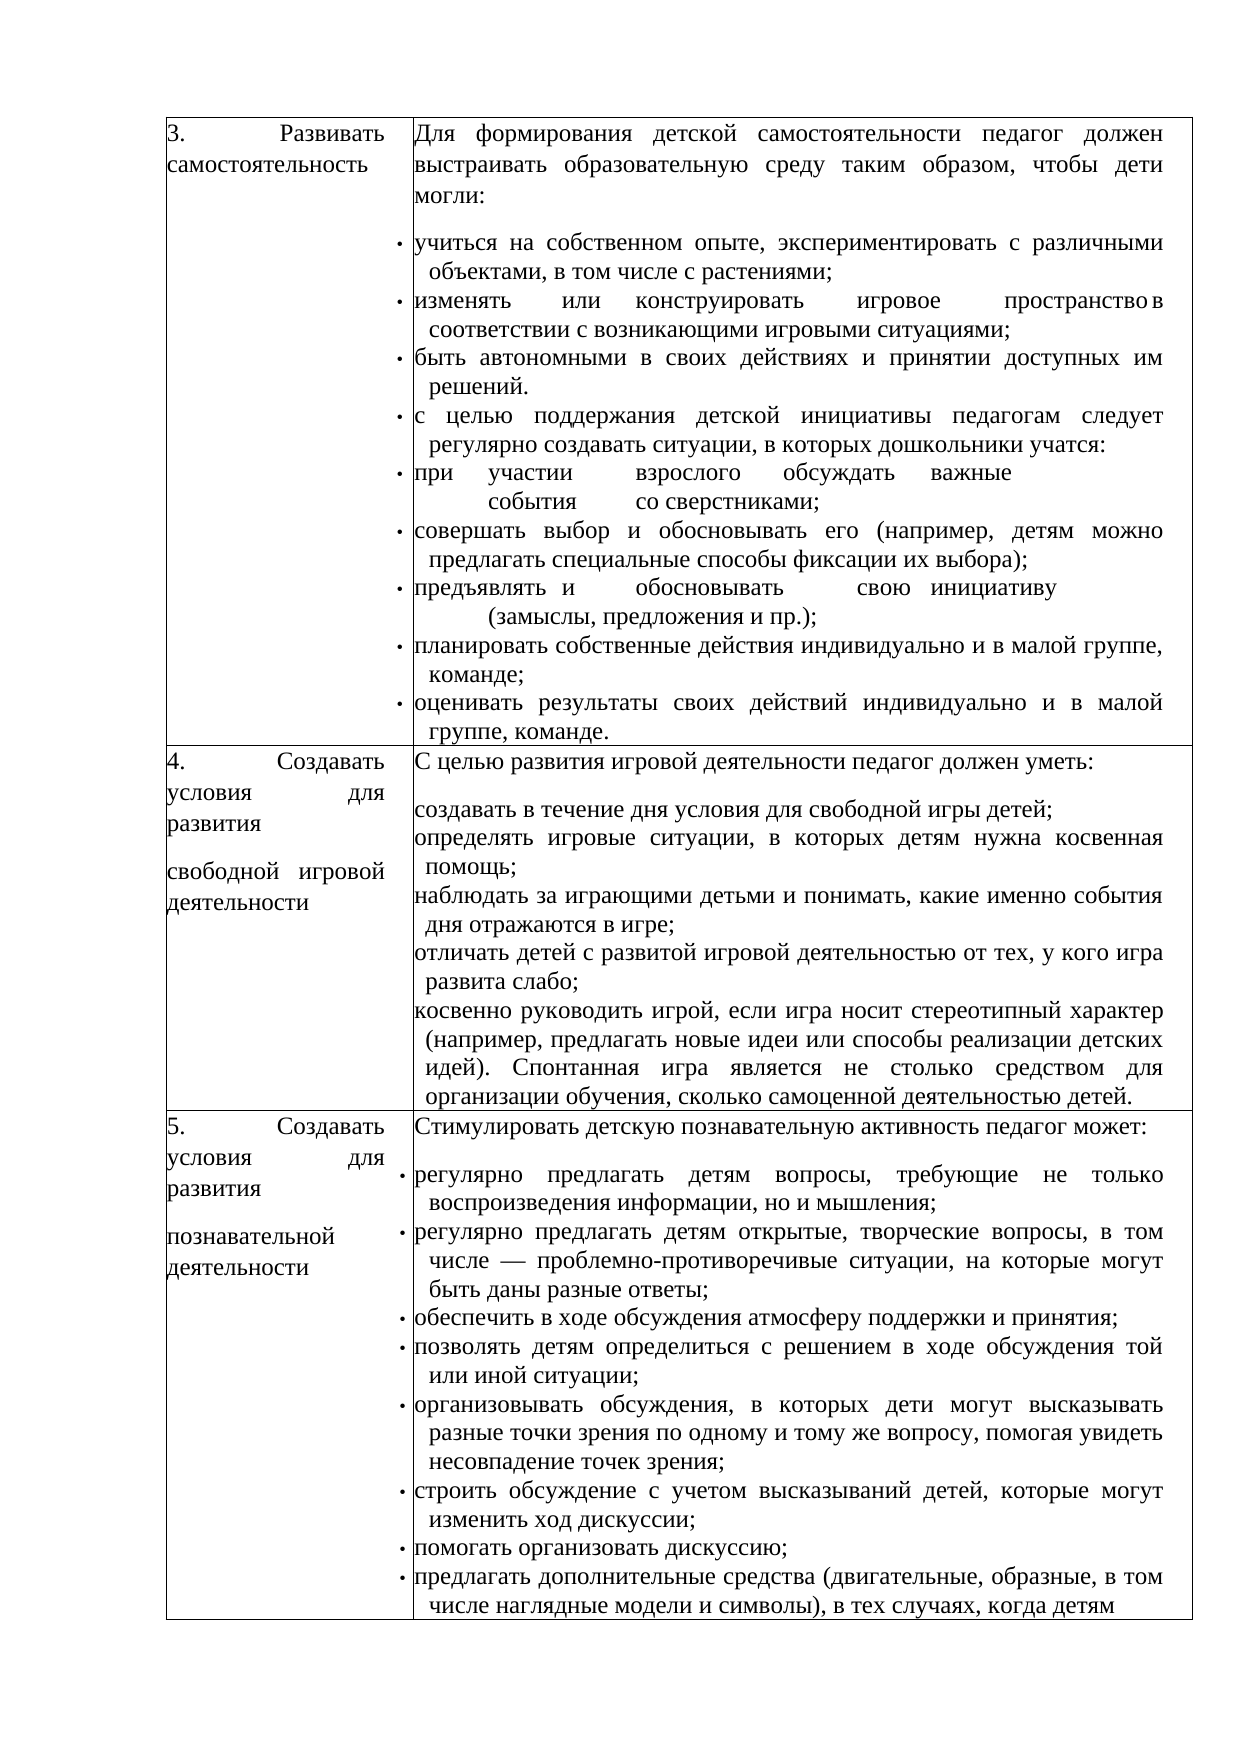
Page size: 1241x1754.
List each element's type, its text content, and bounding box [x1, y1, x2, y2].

table_cell Стимулировать детскую познавательную активность педагог может: регулярно предлагать детям вопросы, требующие не только воспроизведения информации, но и мышления; регулярно предлагать детям открытые, творческие вопросы, в том числе — проблемно-противоречивые ситуации, на которые могут быть даны разные ответы; обеспечить в ходе обсуждения атмосферу поддержки и принятия; позволять детям определиться с решением в ходе обсуждения той или иной ситуации; организовывать обсуждения, в которых дети могут высказывать разные точки зрения по одному и тому же вопросу, помогая увидеть несовпадение точек зрения; строить обсуждение с учетом высказываний детей, которые могут изменить ход дискуссии; помогать организовать дискуссию; предлагать дополнительные средства (двигательные, образные, в том числе наглядные модели и символы), в тех случаях, когда детям [414, 1111, 1192, 1619]
table_cell С целью развития игровой деятельности педагог должен уметь: создавать в течение дня условия для свободной игры детей; определять игровые ситуации, в которых детям нужна косвенная помощь; наблюдать за играющими детьми и понимать, какие именно события дня отражаются в игре; отличать детей с развитой игровой деятельностью от тех, у кого игра развита слабо; косвенно руководить игрой, если игра носит стереотипный характер (например, предлагать новые идеи или способы реализации детских идей). Спонтанная игра является не столько средством для организации обучения, сколько самоценной деятельностью детей. [414, 746, 1192, 1110]
table_header 3. Развивать самостоятельность [167, 118, 413, 745]
table_cell 5. Создавать условия для развития познавательной деятельности [167, 1111, 413, 1619]
table_header Для формирования детской самостоятельности педагог должен выстраивать образовательную среду таким образом, чтобы дети могли: учиться на собственном опыте, экспериментировать с различными объектами, в том числе с растениями; изменять или конструировать игровое пространство в соответствии с возникающими игровыми ситуациями; быть автономными в своих действиях и принятии доступных им решений. с целью поддержания детской инициативы педагогам следует регулярно создавать ситуации, в которых дошкольники учатся: при участии взрослого обсуждать важные события со сверстниками; совершать выбор и обосновывать его (например, детям можно предлагать специальные способы фиксации их выбора); предъявлять и обосновывать свою инициативу (замыслы, предложения и пр.); планировать собственные действия индивидуально и в малой группе, команде; оценивать результаты своих действий индивидуально и в малой группе, команде. [414, 118, 1192, 745]
table_cell 4. Создавать условия для развития свободной игровой деятельности [167, 746, 413, 1110]
